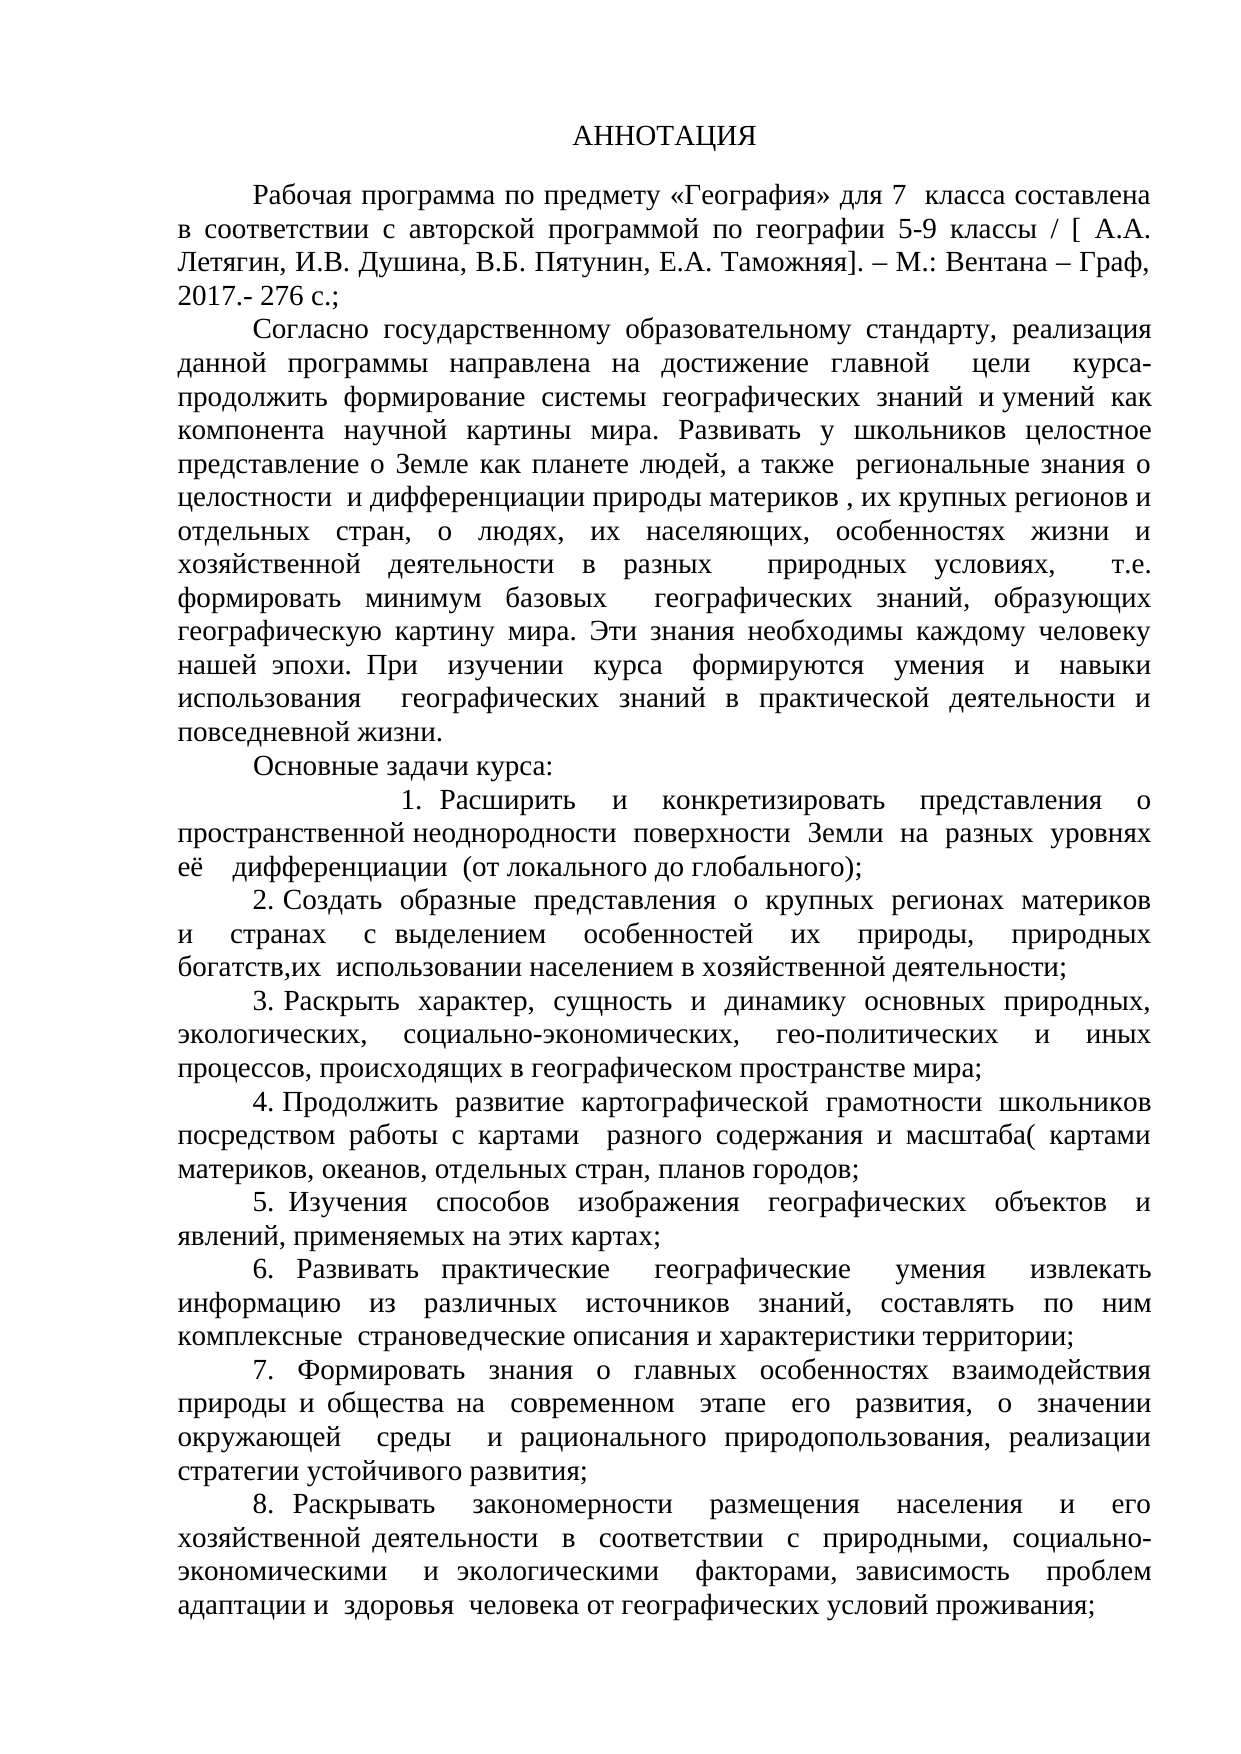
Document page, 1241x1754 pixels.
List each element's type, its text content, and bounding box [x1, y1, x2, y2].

text Рабочая программа по предмету «География» для 7 класса составлена в соответствии с авторской программой по географии 5-9 классы / [ А.А. Летягин, И.В. Душина, В.Б. Пятунин, Е.А. Таможняя]. – М.: Вентана – Граф, 2017.- 276 с.; [177, 177, 1152, 312]
text Согласно государственному образовательному стандарту, реализация данной программы направлена на достижение главной цели курса- продолжить формирование системы географических знаний и умений как компонента научной картины мира. Развивать у школьников целостное представление о Земле как планете людей, а также региональные знания о целостности и дифференциации природы материков , их крупных регионов и отдельных стран, о людях, их населяющих, особенностях жизни и хозяйственной деятельности в разных природных условиях, т.е. формировать минимум базовых географических знаний, образующих географическую картину мира. Эти знания необходимы каждому человеку нашей эпохи. При изучении курса формируются умения и навыки использования географических знаний в практической деятельности и повседневной жизни. [177, 312, 1152, 748]
text 5. Изучения способов изображения географических объектов и явлений, применяемых на этих картах; [177, 1184, 1152, 1251]
text 2. Создать образные представления о крупных регионах материков и странах с выделением особенностей их природы, природных богатств,их использовании населением в хозяйственной деятельности; [177, 882, 1152, 983]
text 1. Расширить и конкретизировать представления о пространственной неоднородности поверхности Земли на разных уровнях её дифференциации (от локального до глобального); [177, 782, 1152, 882]
text 4. Продолжить развитие картографической грамотности школьников посредством работы с картами разного содержания и масштаба( картами материков, океанов, отдельных стран, планов городов; [177, 1084, 1152, 1184]
text АННОТАЦИЯ [177, 118, 1152, 152]
text 8. Раскрывать закономерности размещения населения и его хозяйственной деятельности в соответствии с природными, социально- экономическими и экологическими факторами, зависимость проблем адаптации и здоровья человека от географических условий проживания; [177, 1486, 1152, 1620]
text 3. Раскрыть характер, сущность и динамику основных природных, экологических, социально-экономических, гео-политических и иных процессов, происходящих в географическом пространстве мира; [177, 983, 1152, 1084]
text Основные задачи курса: [178, 748, 1152, 781]
text 6. Развивать практические географические умения извлекать информацию из различных источников знаний, составлять по ним комплексные страноведческие описания и характеристики территории; [177, 1251, 1152, 1352]
text 7. Формировать знания о главных особенностях взаимодействия природы и общества на современном этапе его развития, о значении окружающей среды и рационального природопользования, реализации стратегии устойчивого развития; [177, 1352, 1152, 1486]
